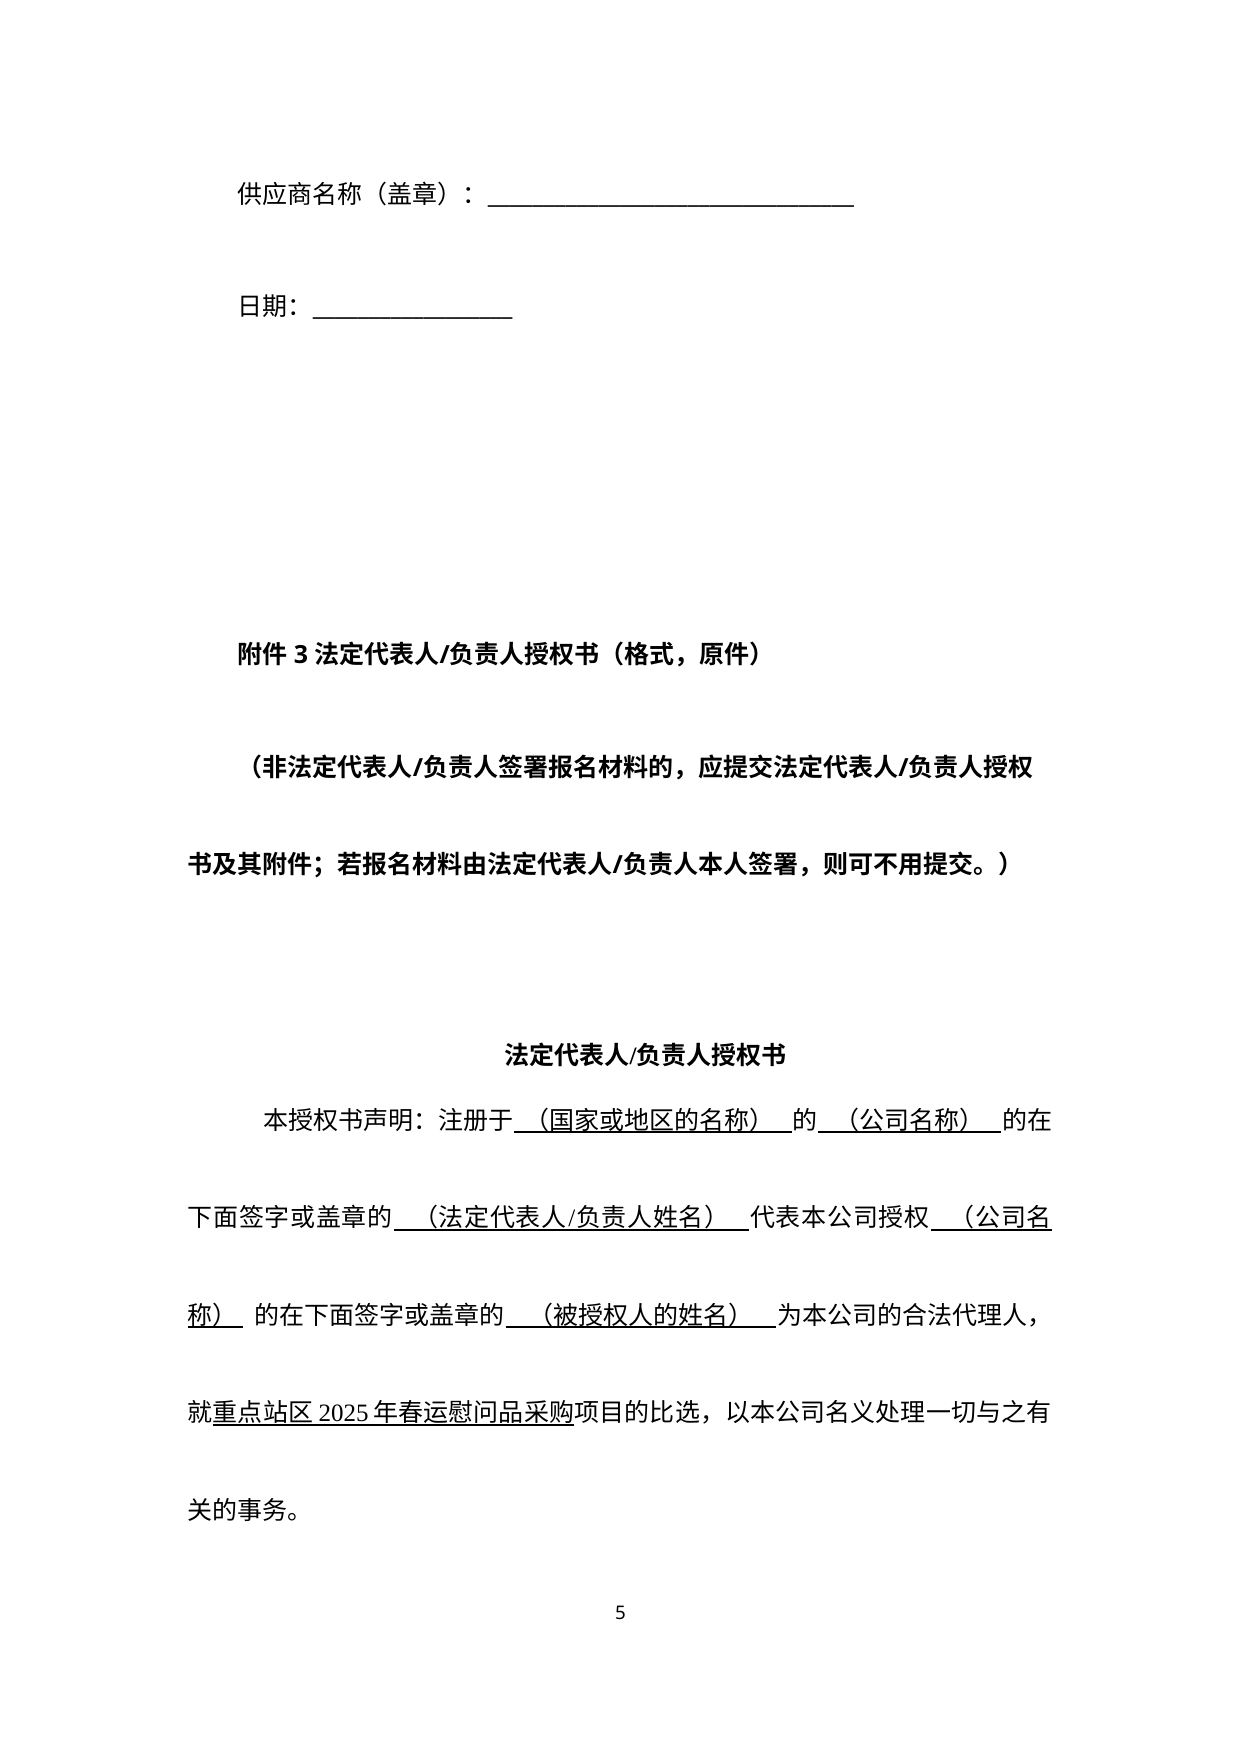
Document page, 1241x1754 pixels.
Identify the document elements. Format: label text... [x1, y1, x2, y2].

text 法定代表人/负责人授权书 [187, 1021, 1053, 1086]
text 本授权书声明：注册于 （国家或地区的名称） 的 （公司名称） 的在下面签字或盖章的 （法定代表人/负责人姓名） 代表本公司授权 （公司名称） 的在下面签字或盖章的 （被授权人的姓名） 为本公司的合法代理人，就重点站区2025年春运慰问品采购项目的比选，以本公司名义处理一切与之有关的事务。 [187, 1086, 1053, 1541]
text 日期：__________________ [187, 272, 1053, 337]
text 附件 3 法定代表人/负责人授权书（格式，原件） [187, 620, 1053, 685]
text 供应商名称（盖章）：_________________________________ [187, 160, 1053, 225]
text （非法定代表人/负责人签署报名材料的，应提交法定代表人/负责人授权书及其附件；若报名材料由法定代表人/负责人本人签署，则可不用提交。） [187, 733, 1053, 895]
